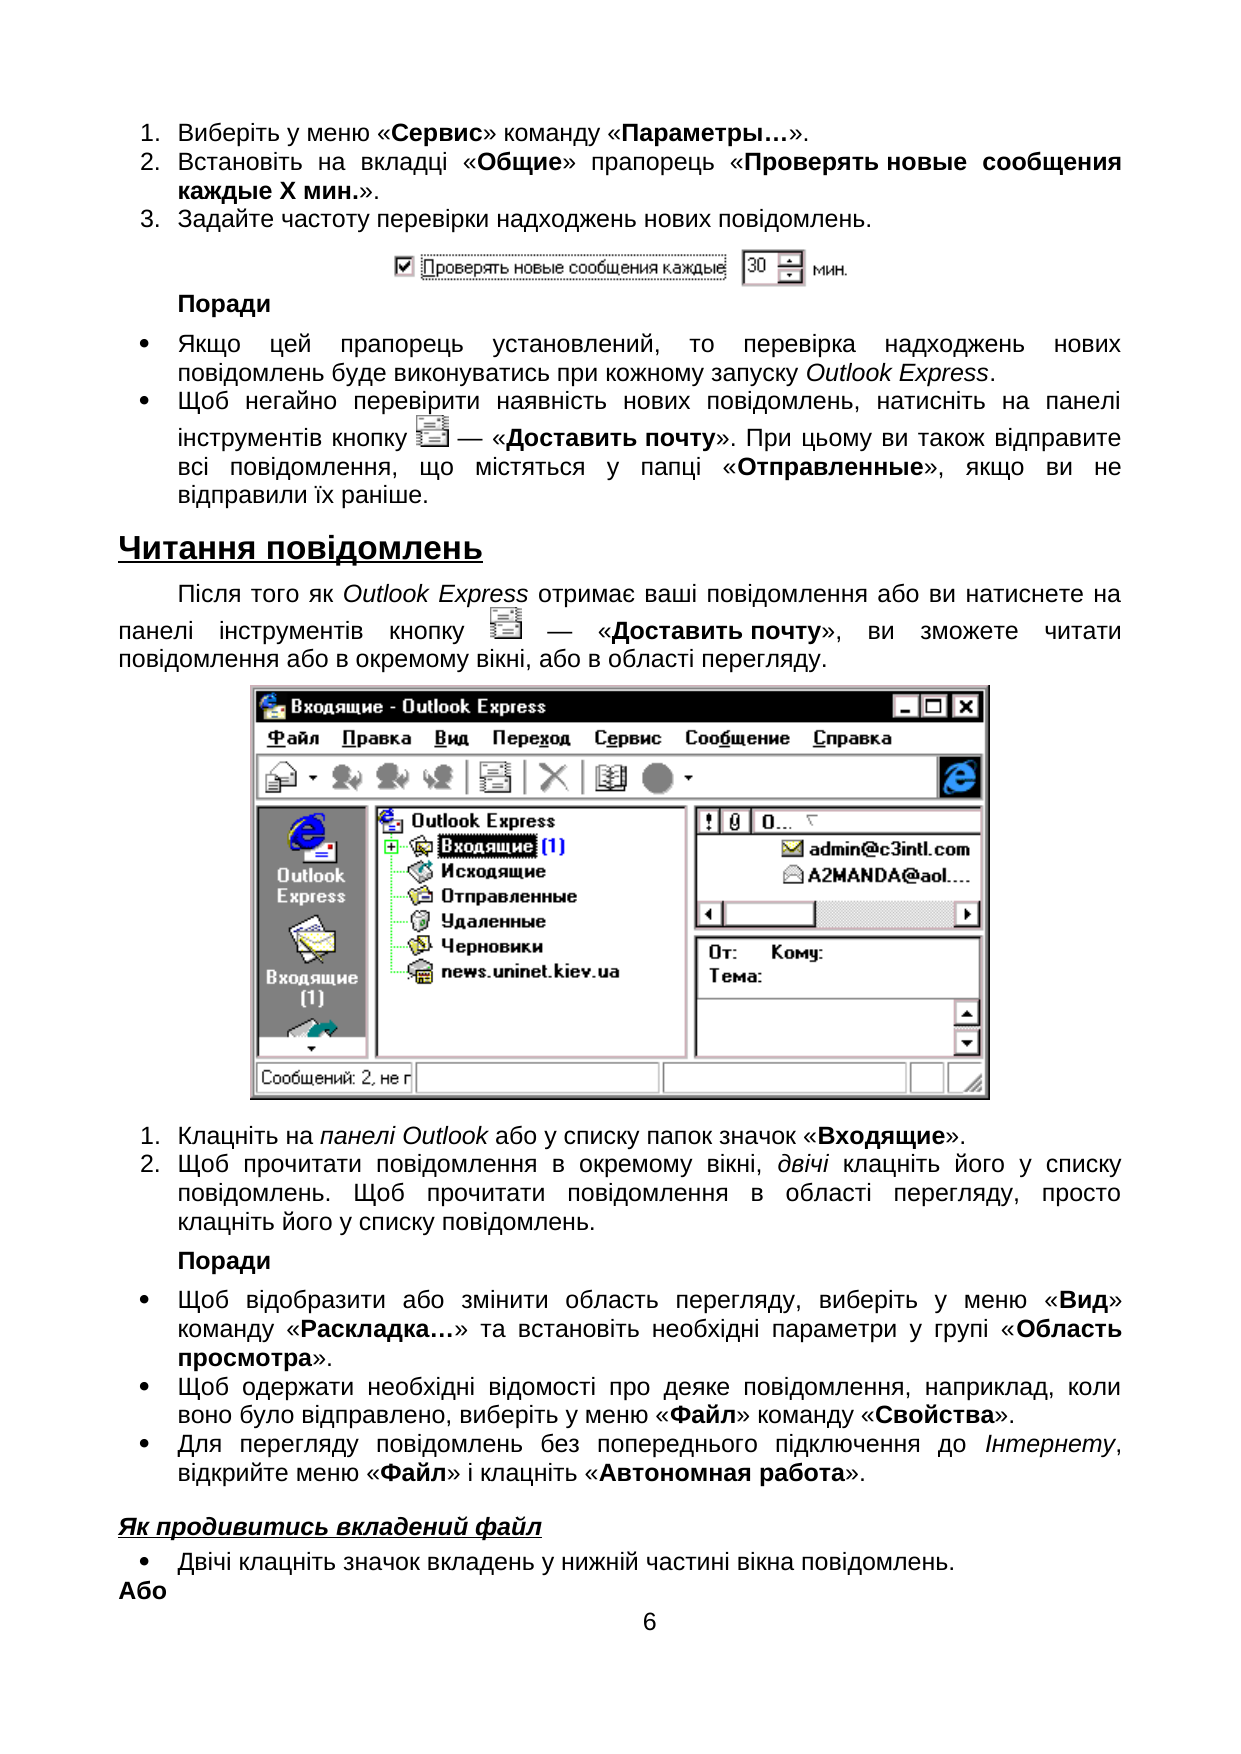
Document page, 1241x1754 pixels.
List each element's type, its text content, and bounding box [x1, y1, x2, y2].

list Задайте частоту перевірки надходжень нових повідомлень. [140, 204, 1122, 233]
list Щоб прочитати повідомлення в окремому вікні, двічі клацніть його у списку повідомлень. Щоб прочитати повідомлення в області перегляду, просто клацніть його у списку повідомлень. [140, 1149, 1122, 1236]
list Якщо цей прапорець установлений, то перевірка надходжень нових повідомлень буде виконуватись при кожному запуску Outlook Express. [140, 329, 1122, 386]
subtitle Читання повідомлень [118, 528, 1122, 566]
list Встановіть на вкладці «Общие» прапорець «Проверять новые сообщения каждые Х мин.». [140, 147, 1122, 204]
list Для перегляду повідомлень без попереднього підключення до Інтернету, відкрийте меню «Файл» і клацніть «Автономная работа». [140, 1429, 1122, 1487]
list Щоб відобразити або змінити область перегляду, виберіть у меню «Вид» команду «Раскладка…» та встановіть необхідні параметри у групі «Область просмотра». [140, 1285, 1122, 1372]
picture [490, 607, 522, 639]
text Після того як Outlook Express отримає ваші повідомлення або ви натиснете на панелі інструментів кнопку — «Доставить почту», ви зможете читати повідомлення або в окремому вікні, або в області перегляду. [118, 579, 1122, 673]
list Щоб одержати необхідні відомості про деяке повідомлення, наприклад, коли воно було відправлено, виберіть у меню «Файл» команду «Свойства». [140, 1372, 1122, 1429]
list Двічі клацніть значок вкладень у нижній частині вікна повідомлень. [140, 1547, 1122, 1576]
picture [390, 245, 850, 290]
list Щоб негайно перевірити наявність нових повідомлень, натисніть на панелі інструментів кнопку — «Доставить почту». При цьому ви також відправите всі повідомлення, що містяться у папці «Отправленные», якщо ви не відправили їх раніше. [140, 386, 1122, 509]
text Поради [118, 289, 1122, 318]
list Виберіть у меню «Сервис» команду «Параметры…». [140, 118, 1122, 147]
picture [250, 685, 990, 1100]
picture [416, 415, 449, 447]
list Клацніть на панелі Outlook або у списку папок значок «Входящие». [140, 1121, 1122, 1149]
subtitle Як продивитись вкладений файл [118, 1512, 1122, 1541]
text Або [118, 1576, 1122, 1604]
text Поради [118, 1246, 1122, 1275]
